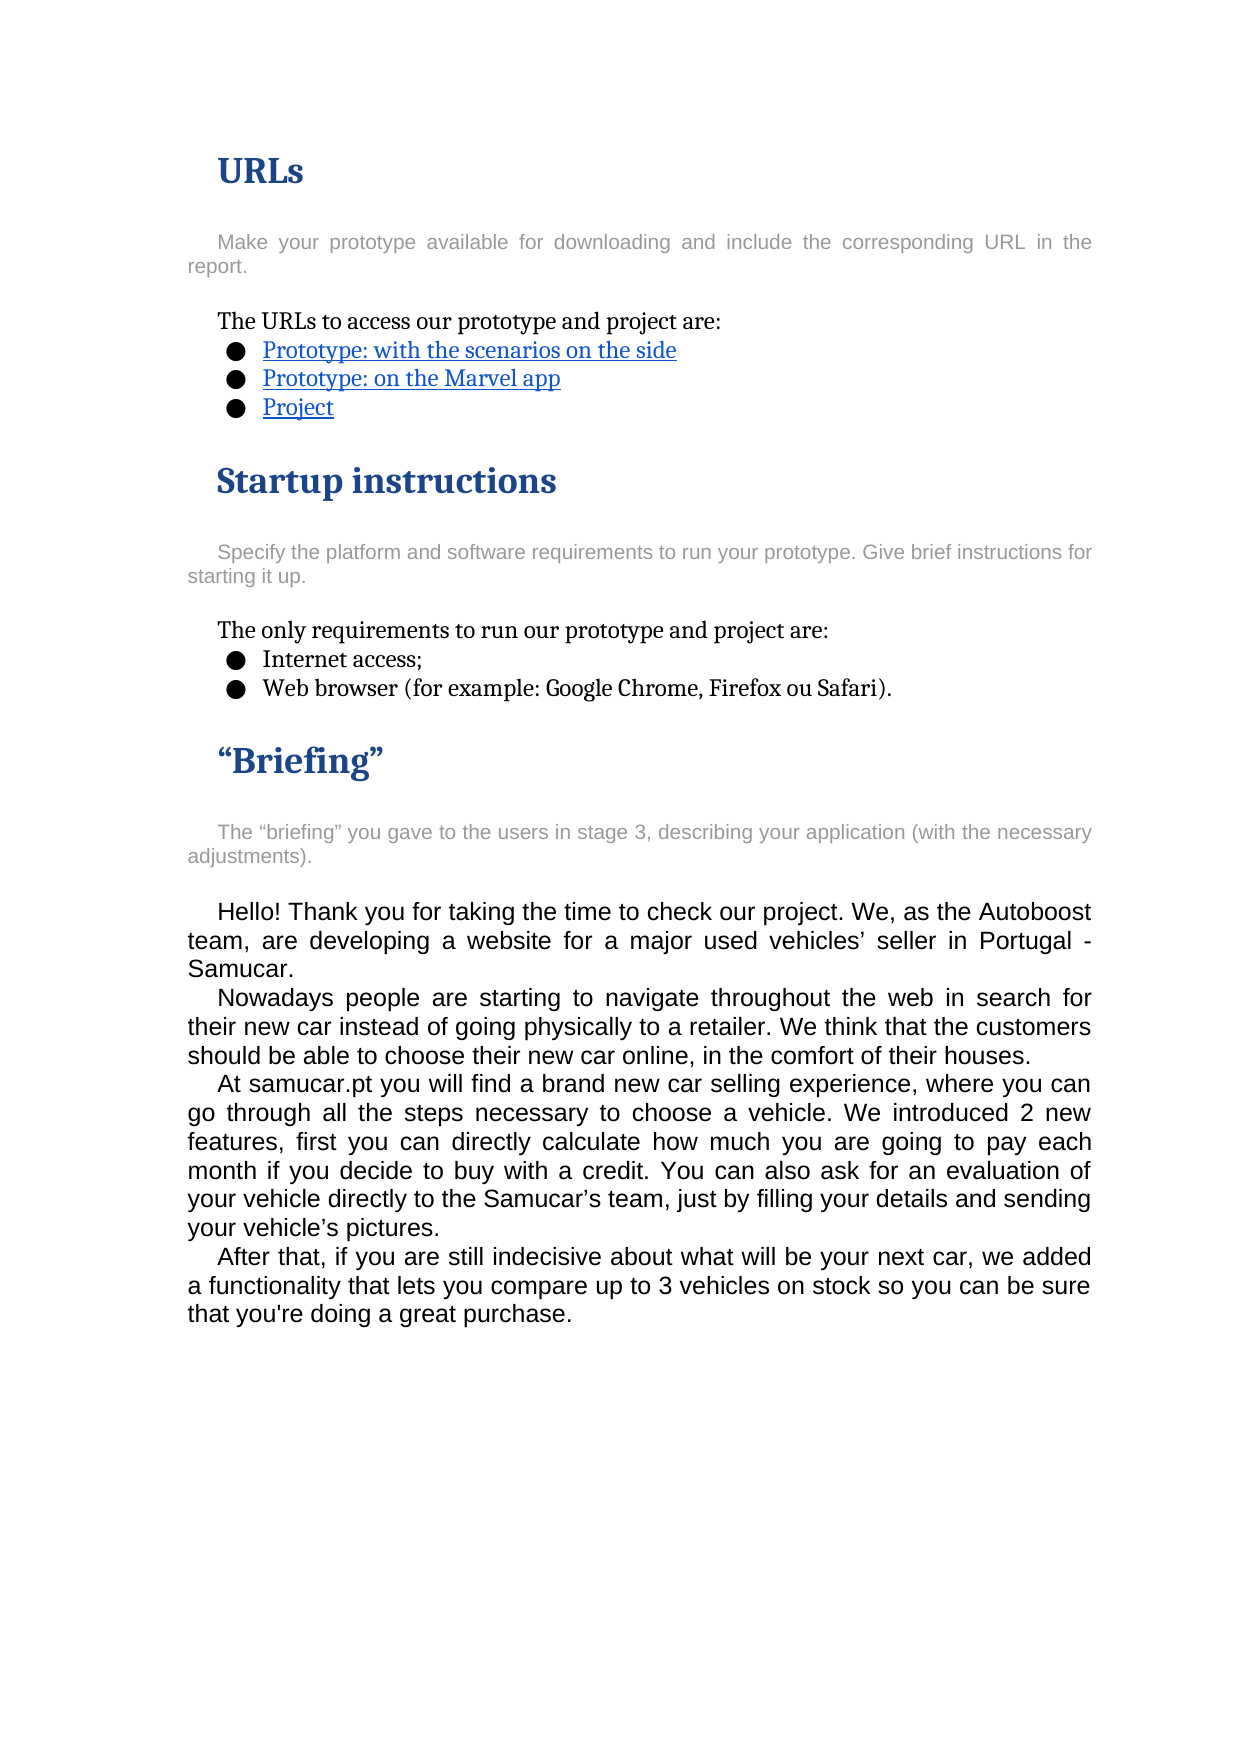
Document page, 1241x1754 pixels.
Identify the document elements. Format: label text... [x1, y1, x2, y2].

subtitle URLs [187, 150, 1093, 193]
list Internet access; [225, 645, 1093, 674]
list Prototype: on the Marvel app [225, 364, 1093, 393]
text Specify the platform and software requirements to run your prototype. Give brief instructions for starting it up. [187, 539, 1093, 587]
text Make your prototype available for downloading and include the corresponding URL in the report. [187, 230, 1093, 278]
text Hello! Thank you for taking the time to check our project. We, as the Autoboost team, are developing a website for a major used vehicles’ seller in Portugal - Samucar. [187, 897, 1093, 983]
subtitle Startup instructions [187, 459, 1093, 502]
text At samucar.pt you will find a brand new car selling experience, where you can go through all the steps necessary to choose a vehicle. We introduced 2 new features, first you can directly calculate how much you are going to pay each month if you decide to buy with a credit. You can also ask for an evaluation of your vehicle directly to the Samucar’s team, just by filling your details and sending your vehicle’s pictures. [187, 1069, 1093, 1242]
subtitle “Briefing” [187, 740, 1093, 783]
text The “briefing” you gave to the users in stage 3, describing your application (with the necessary adjustments). [187, 820, 1093, 868]
text The only requirements to run our prototype and project are: [187, 616, 1093, 645]
list Prototype: with the scenarios on the side [225, 336, 1093, 364]
text Nowadays people are starting to navigate throughout the web in search for their new car instead of going physically to a retailer. We think that the customers should be able to choose their new car online, in the comfort of their houses. [187, 983, 1093, 1069]
text After that, if you are still indecisive about what will be your next car, we added a functionality that lets you compare up to 3 vehicles on stock so you can be sure that you're doing a great purchase. [187, 1242, 1093, 1328]
list Project [225, 393, 1093, 422]
text The URLs to access our prototype and project are: [187, 307, 1093, 336]
list Web browser (for example: Google Chrome, Firefox ou Safari). [225, 674, 1093, 702]
